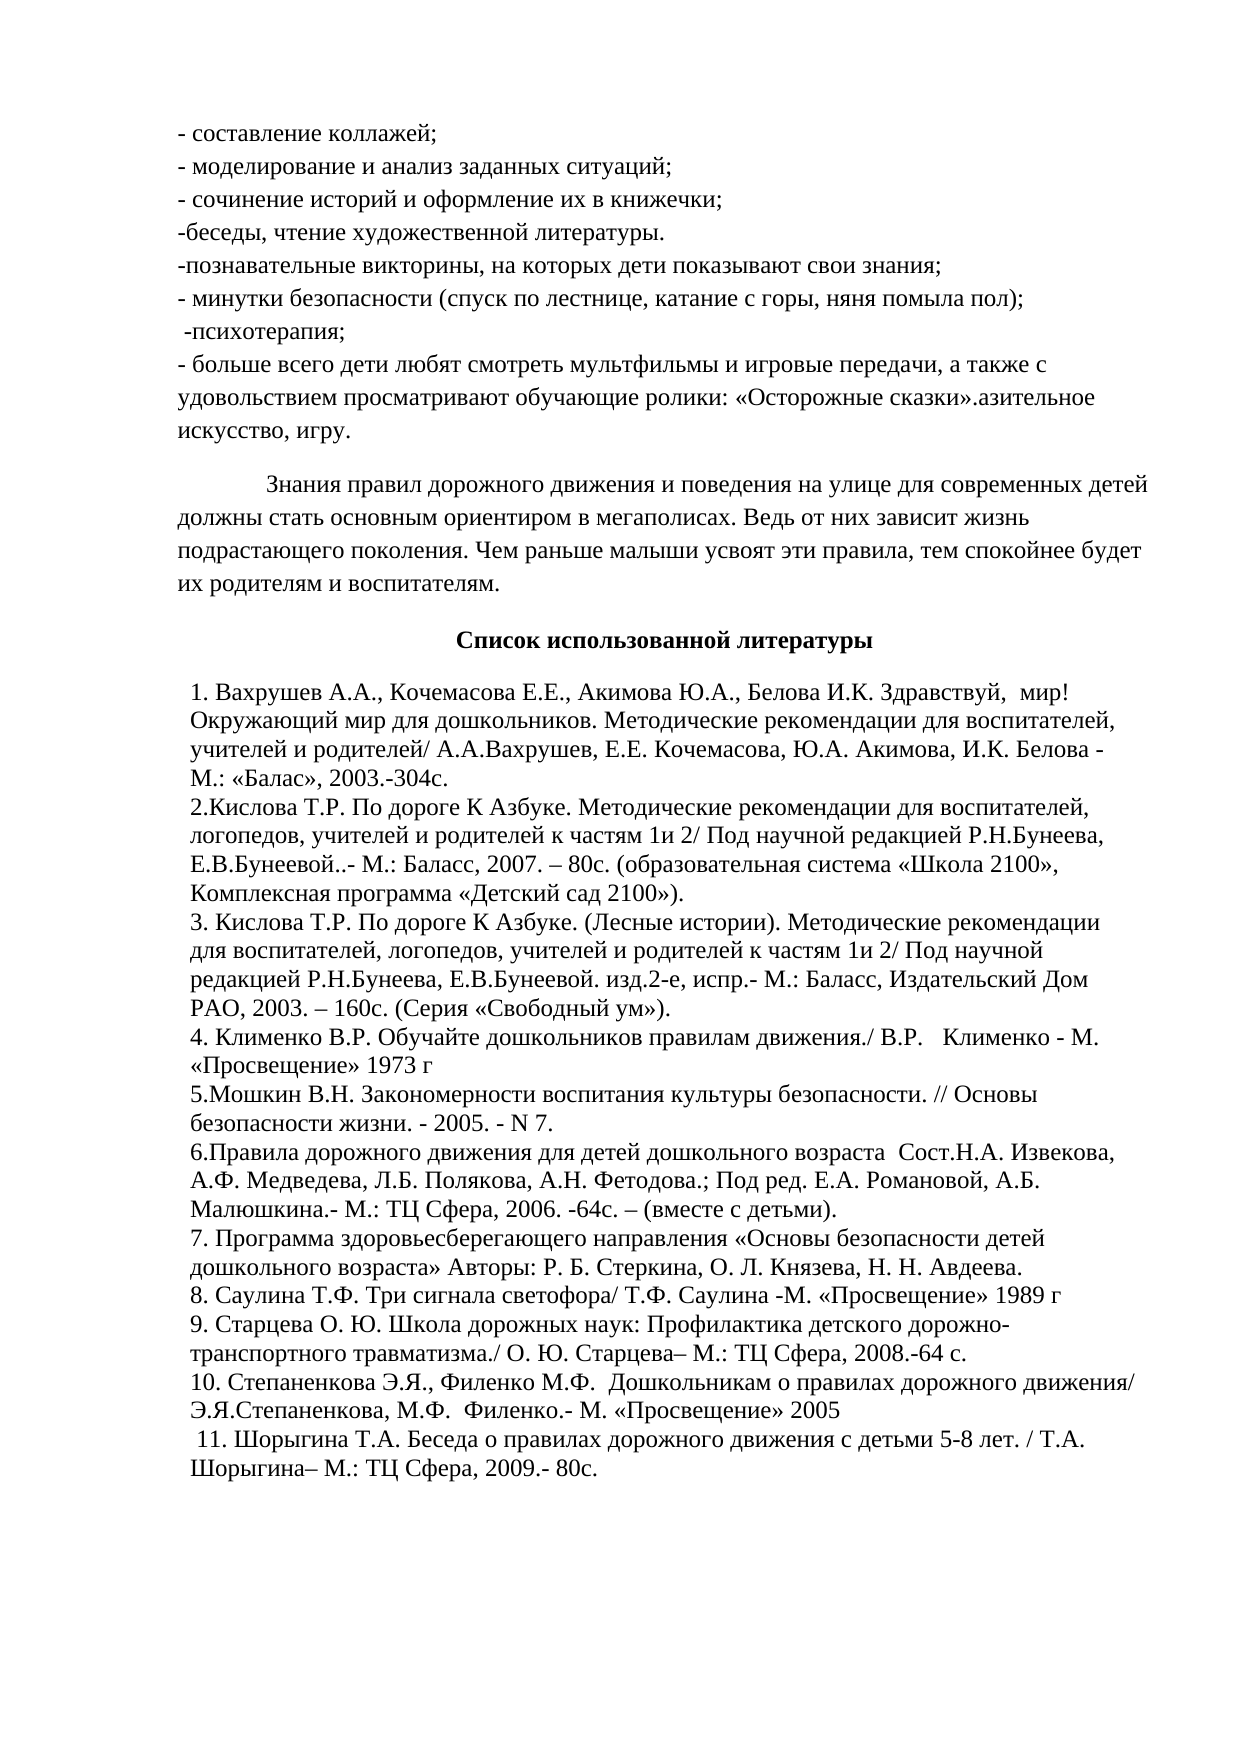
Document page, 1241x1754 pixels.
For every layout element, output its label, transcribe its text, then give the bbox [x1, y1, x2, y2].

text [177, 118, 1152, 444]
text Список использованной литературы [177, 625, 1152, 653]
text Знания правил дорожного движения и поведения на улице для современных детей должны стать основным ориентиром в мегаполисах. Ведь от них зависит жизнь подрастающего поколения. Чем раньше малыши усвоят эти правила, тем спокойнее будет их родителям и воспитателям. [177, 469, 1152, 597]
text 1. Вахрушев А.А., Кочемасова Е.Е., Акимова Ю.А., Белова И.К. Здравствуй, мир! Окружающий мир для дошкольников. Методические рекомендации для воспитателей, учителей и родителей/ А.А.Вахрушев, Е.Е. Кочемасова, Ю.А. Акимова, И.К. Белова - М.: «Балас», 2003.-304с. 2.Кислова Т.Р. По дороге К Азбуке. Методические рекомендации для воспитателей, логопедов, учителей и родителей к частям 1и 2/ Под научной редакцией Р.Н.Бунеева, Е.В.Бунеевой..- М.: Баласс, 2007. – 80с. (образовательная система «Школа 2100», Комплексная программа «Детский сад 2100»). 3. Кислова Т.Р. По дороге К Азбуке. (Лесные истории). Методические рекомендации для воспитателей, логопедов, учителей и родителей к частям 1и 2/ Под научной редакцией Р.Н.Бунеева, Е.В.Бунеевой. изд.2-е, испр.- М.: Баласс, Издательский Дом РАО, 2003. – 160с. (Серия «Свободный ум»). 4. Клименко В.Р. Обучайте дошкольников правилам движения./ В.Р. Клименко - М. «Просвещение» 1973 г 5.Мошкин В.Н. Закономерности воспитания культуры безопасности. // Основы безопасности жизни. - 2005. - N 7. 6.Правила дорожного движения для детей дошкольного возраста Сост.Н.А. Извекова, А.Ф. Медведева, Л.Б. Полякова, А.Н. Фетодова.; Под ред. Е.А. Романовой, А.Б. Малюшкина.- М.: ТЦ Сфера, 2006. -64с. – (вместе с детьми). 7. Программа здоровьесберегающего направления «Основы безопасности детей дошкольного возраста» Авторы: Р. Б. Стеркина, О. Л. Князева, Н. Н. Авдеева. 8. Саулина Т.Ф. Три сигнала светофора/ Т.Ф. Саулина -М. «Просвещение» 1989 г 9. Старцева О. Ю. Школа дорожных наук: Профилактика детского дорожно-транспортного травматизма./ О. Ю. Старцева– М.: ТЦ Сфера, 2008.-64 с. 10. Степаненкова Э.Я., Филенко М.Ф. Дошкольникам о правилах дорожного движения/ Э.Я.Степаненкова, М.Ф. Филенко.- М. «Просвещение» 2005 11. Шорыгина Т.А. Беседа о правилах дорожного движения с детьми 5-8 лет. / Т.А. Шорыгина– М.: ТЦ Сфера, 2009.- 80с. [190, 677, 1139, 1482]
